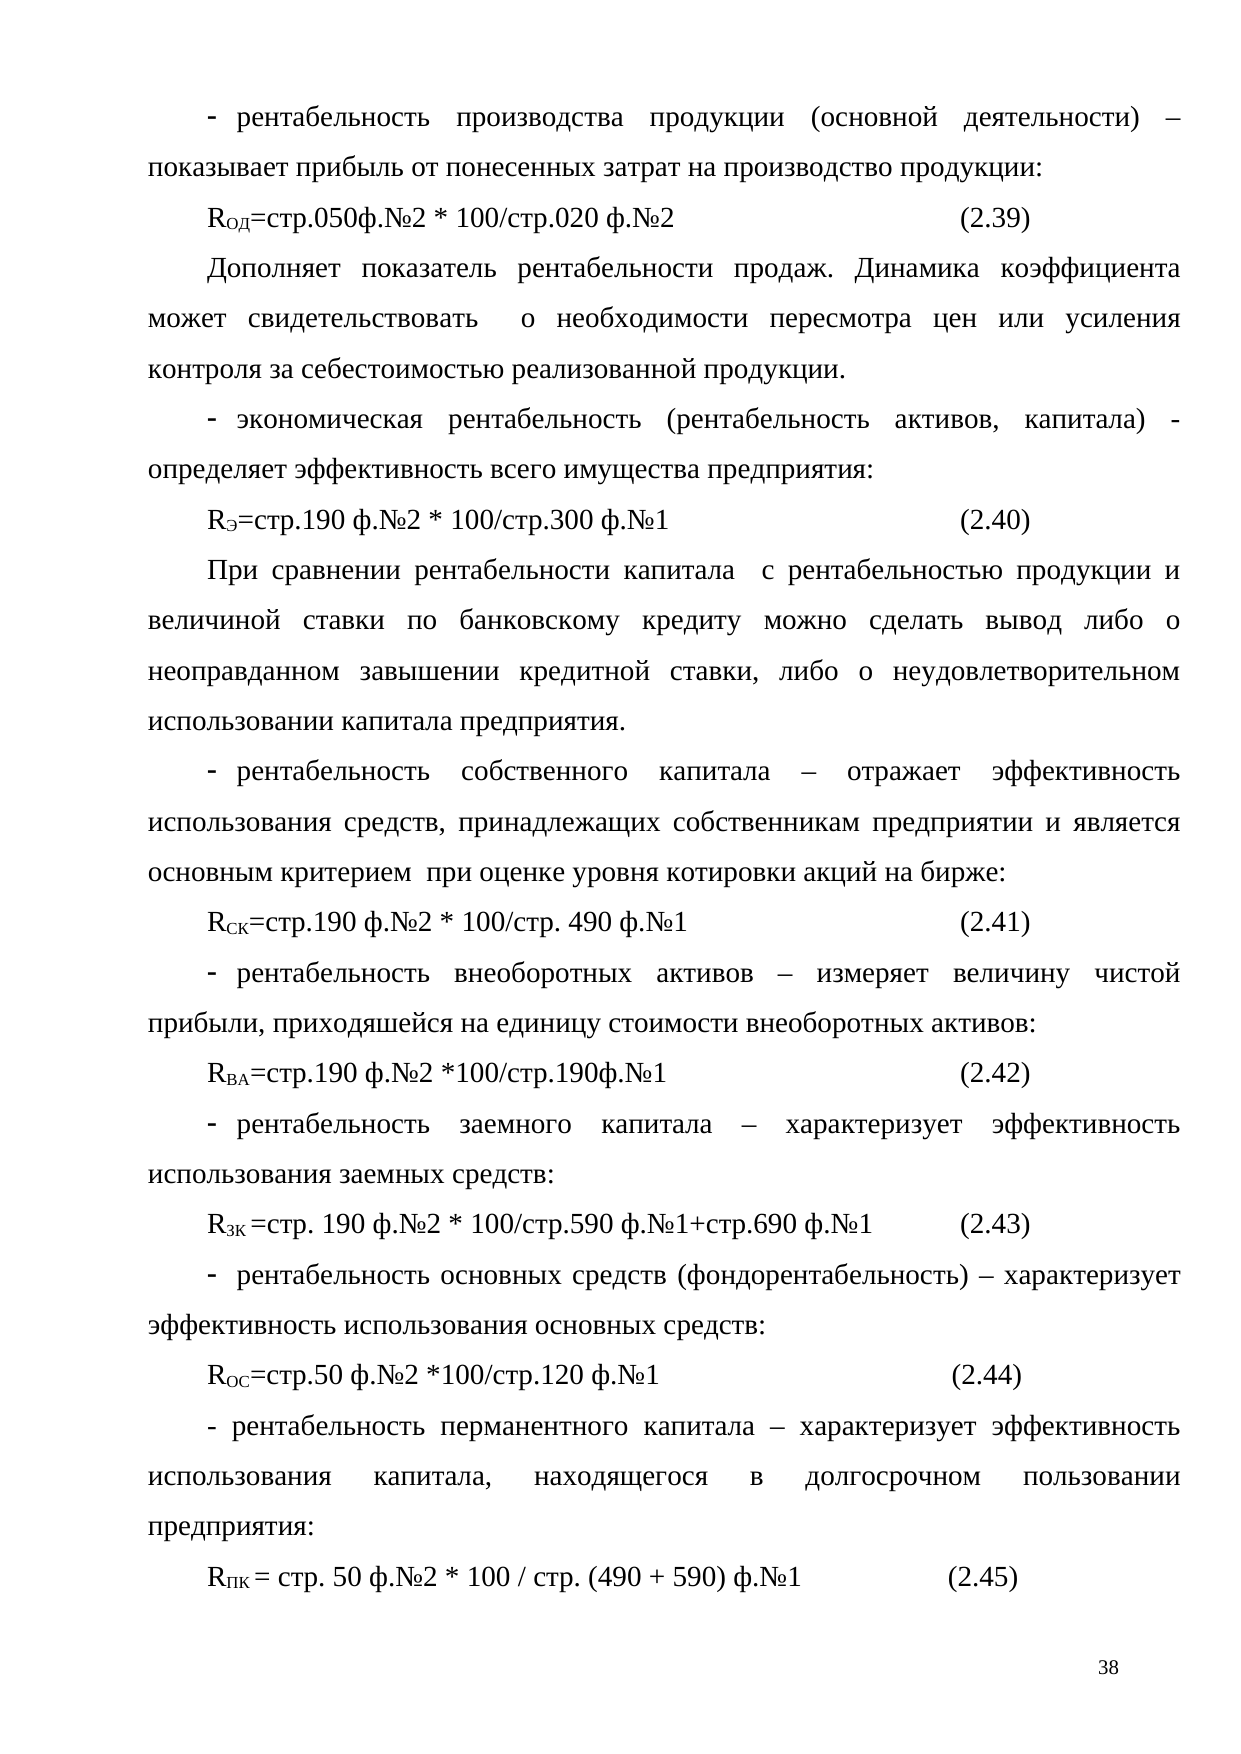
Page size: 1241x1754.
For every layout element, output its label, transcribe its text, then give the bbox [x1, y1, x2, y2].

text При сравнении рентабельности капитала с рентабельностью продукции и величиной ставки по банковскому кредиту можно сделать вывод либо о неоправданном завышении кредитной ставки, либо о неудовлетворительном использовании капитала предприятия. [148, 552, 1181, 737]
text RЗК =стр. 190 ф.№2 * 100/стр.590 ф.№1+стр.690 ф.№1 (2.43) [148, 1206, 1181, 1240]
list рентабельность заемного капитала – характеризует эффективность использования заемных средств: [148, 1106, 1181, 1190]
list рентабельность основных средств (фондорентабельность) – характеризует эффективность использования основных средств: [148, 1257, 1181, 1341]
text RСК=стр.190 ф.№2 * 100/стр. 490 ф.№1 (2.41) [148, 904, 1181, 938]
list рентабельность производства продукции (основной деятельности) – показывает прибыль от понесенных затрат на производство продукции: [148, 99, 1181, 183]
text - рентабельность перманентного капитала – характеризует эффективность использования капитала, находящегося в долгосрочном пользовании предприятия: [148, 1408, 1181, 1542]
text RОС=стр.50 ф.№2 *100/стр.120 ф.№1 (2.44) [148, 1357, 1181, 1391]
list рентабельность внеоборотных активов – измеряет величину чистой прибыли, приходяшейся на единицу стоимости внеоборотных активов: [148, 955, 1181, 1039]
list экономическая рентабельность (рентабельность активов, капитала) - определяет эффективность всего имущества предприятия: [148, 401, 1181, 485]
text RОД=стр.050ф.№2 * 100/стр.020 ф.№2 (2.39) [148, 200, 1181, 233]
text RПК = стр. 50 ф.№2 * 100 / стр. (490 + 590) ф.№1 (2.45) [148, 1559, 1181, 1592]
text RЭ=стр.190 ф.№2 * 100/стр.300 ф.№1 (2.40) [148, 502, 1181, 535]
list рентабельность собственного капитала – отражает эффективность использования средств, принадлежащих собственникам предприятии и является основным критерием при оценке уровня котировки акций на бирже: [148, 753, 1181, 888]
text RВА=стр.190 ф.№2 *100/стр.190ф.№1 (2.42) [148, 1055, 1181, 1089]
text Дополняет показатель рентабельности продаж. Динамика коэффициента может свидетельствовать о необходимости пересмотра цен или усиления контроля за себестоимостью реализованной продукции. [148, 250, 1181, 384]
